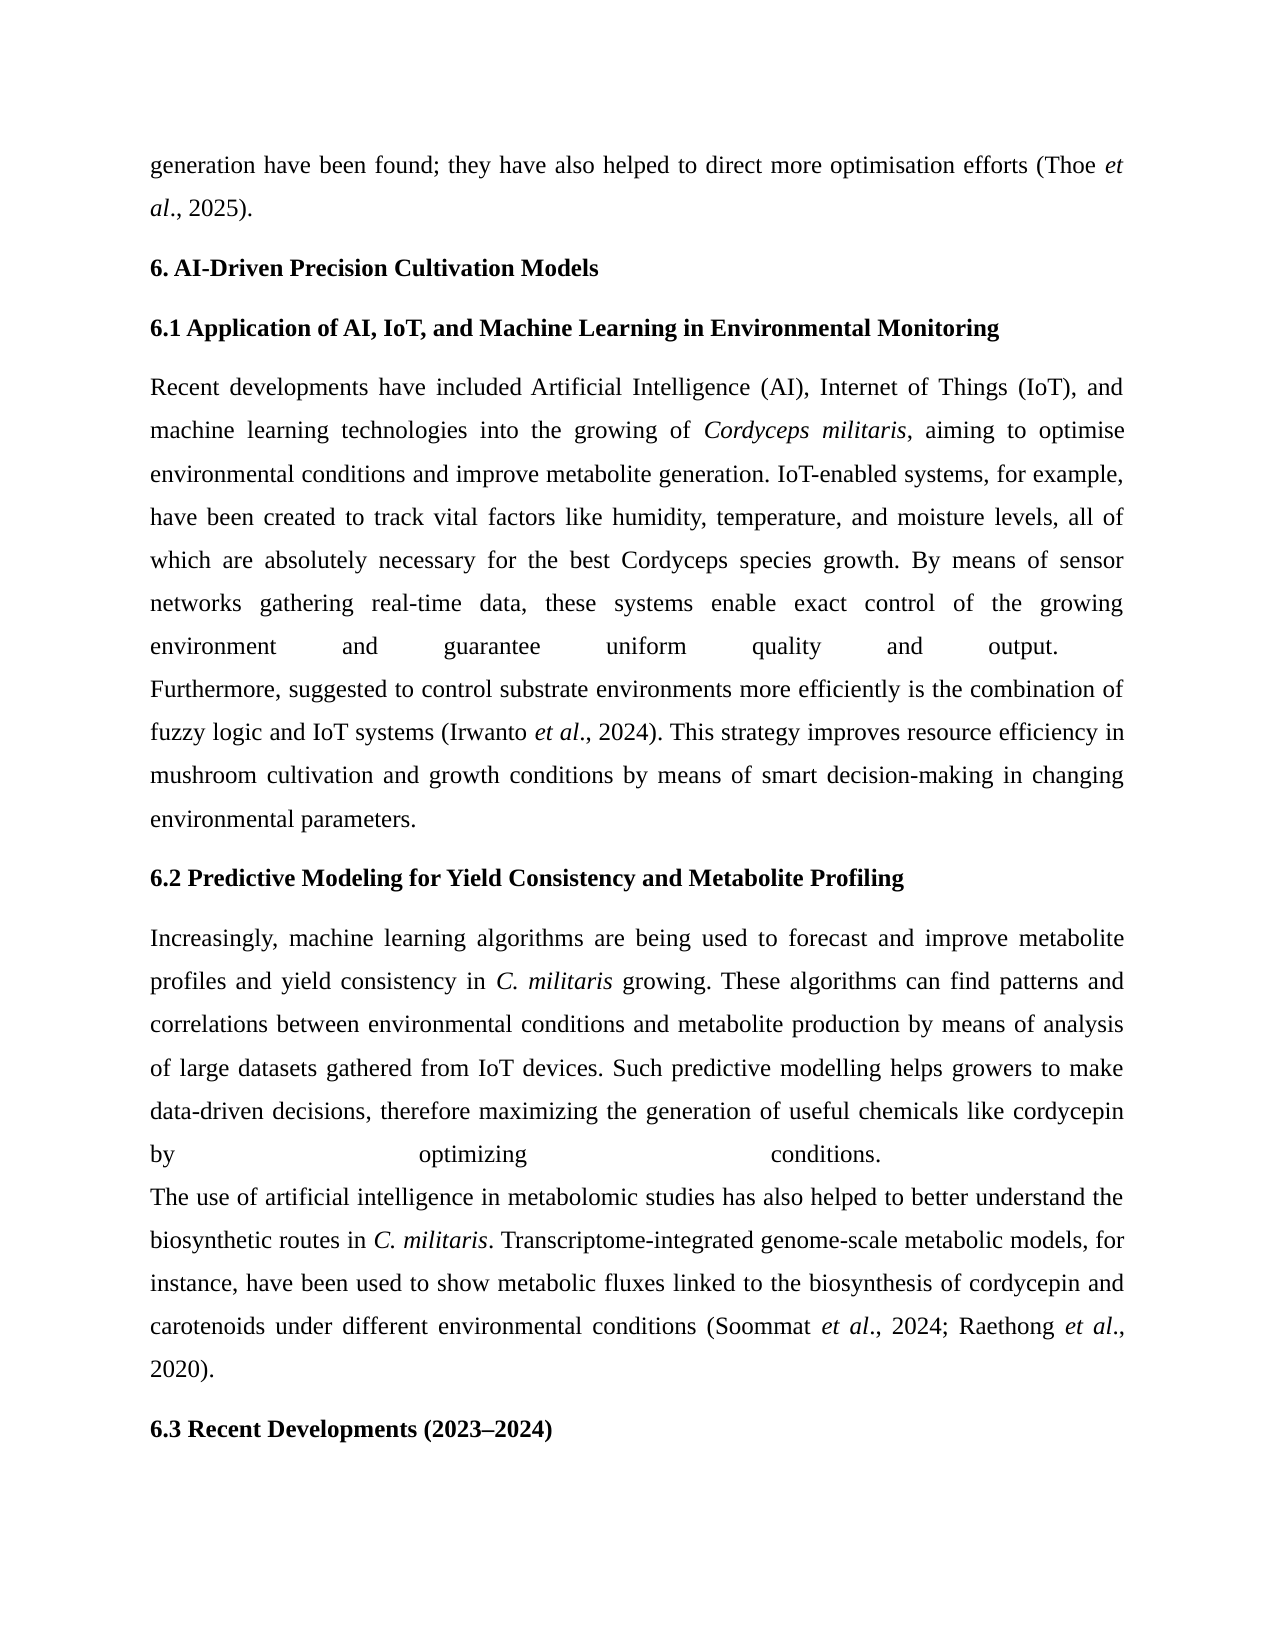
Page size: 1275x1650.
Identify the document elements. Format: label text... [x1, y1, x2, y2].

text Recent developments have included Artificial Intelligence (AI), Internet of Things (IoT), and machine learning technologies into the growing of Cordyceps militaris, aiming to optimise environmental conditions and improve metabolite generation. IoT-enabled systems, for example, have been created to track vital factors like humidity, temperature, and moisture levels, all of which are absolutely necessary for the best Cordyceps species growth. By means of sensor networks gathering real-time data, these systems enable exact control of the growing environment and guarantee uniform quality and output. Furthermore, suggested to control substrate environments more efficiently is the combination of fuzzy logic and IoT systems (Irwanto et al., 2024). This strategy improves resource efficiency in mushroom cultivation and growth conditions by means of smart decision-making in changing environmental parameters. [150, 372, 1125, 832]
text 6. AI-Driven Precision Cultivation Models [150, 253, 1125, 282]
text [150, 150, 1125, 222]
text 6.3 Recent Developments (2023–2024) [150, 1414, 1125, 1443]
text 6.1 Application of AI, IoT, and Machine Learning in Environmental Monitoring [150, 313, 1125, 341]
text Increasingly, machine learning algorithms are being used to forecast and improve metabolite profiles and yield consistency in C. militaris growing. These algorithms can find patterns and correlations between environmental conditions and metabolite production by means of analysis of large datasets gathered from IoT devices. Such predictive modelling helps growers to make data-driven decisions, therefore maximizing the generation of useful chemicals like cordycepin by optimizing conditions. The use of artificial intelligence in metabolomic studies has also helped to better understand the biosynthetic routes in C. militaris. Transcriptome-integrated genome-scale metabolic models, for instance, have been used to show metabolic fluxes linked to the biosynthesis of cordycepin and carotenoids under different environmental conditions (Soommat et al., 2024; Raethong et al., 2020). [150, 923, 1125, 1383]
text 6.2 Predictive Modeling for Yield Consistency and Metabolite Profiling [150, 863, 1125, 892]
